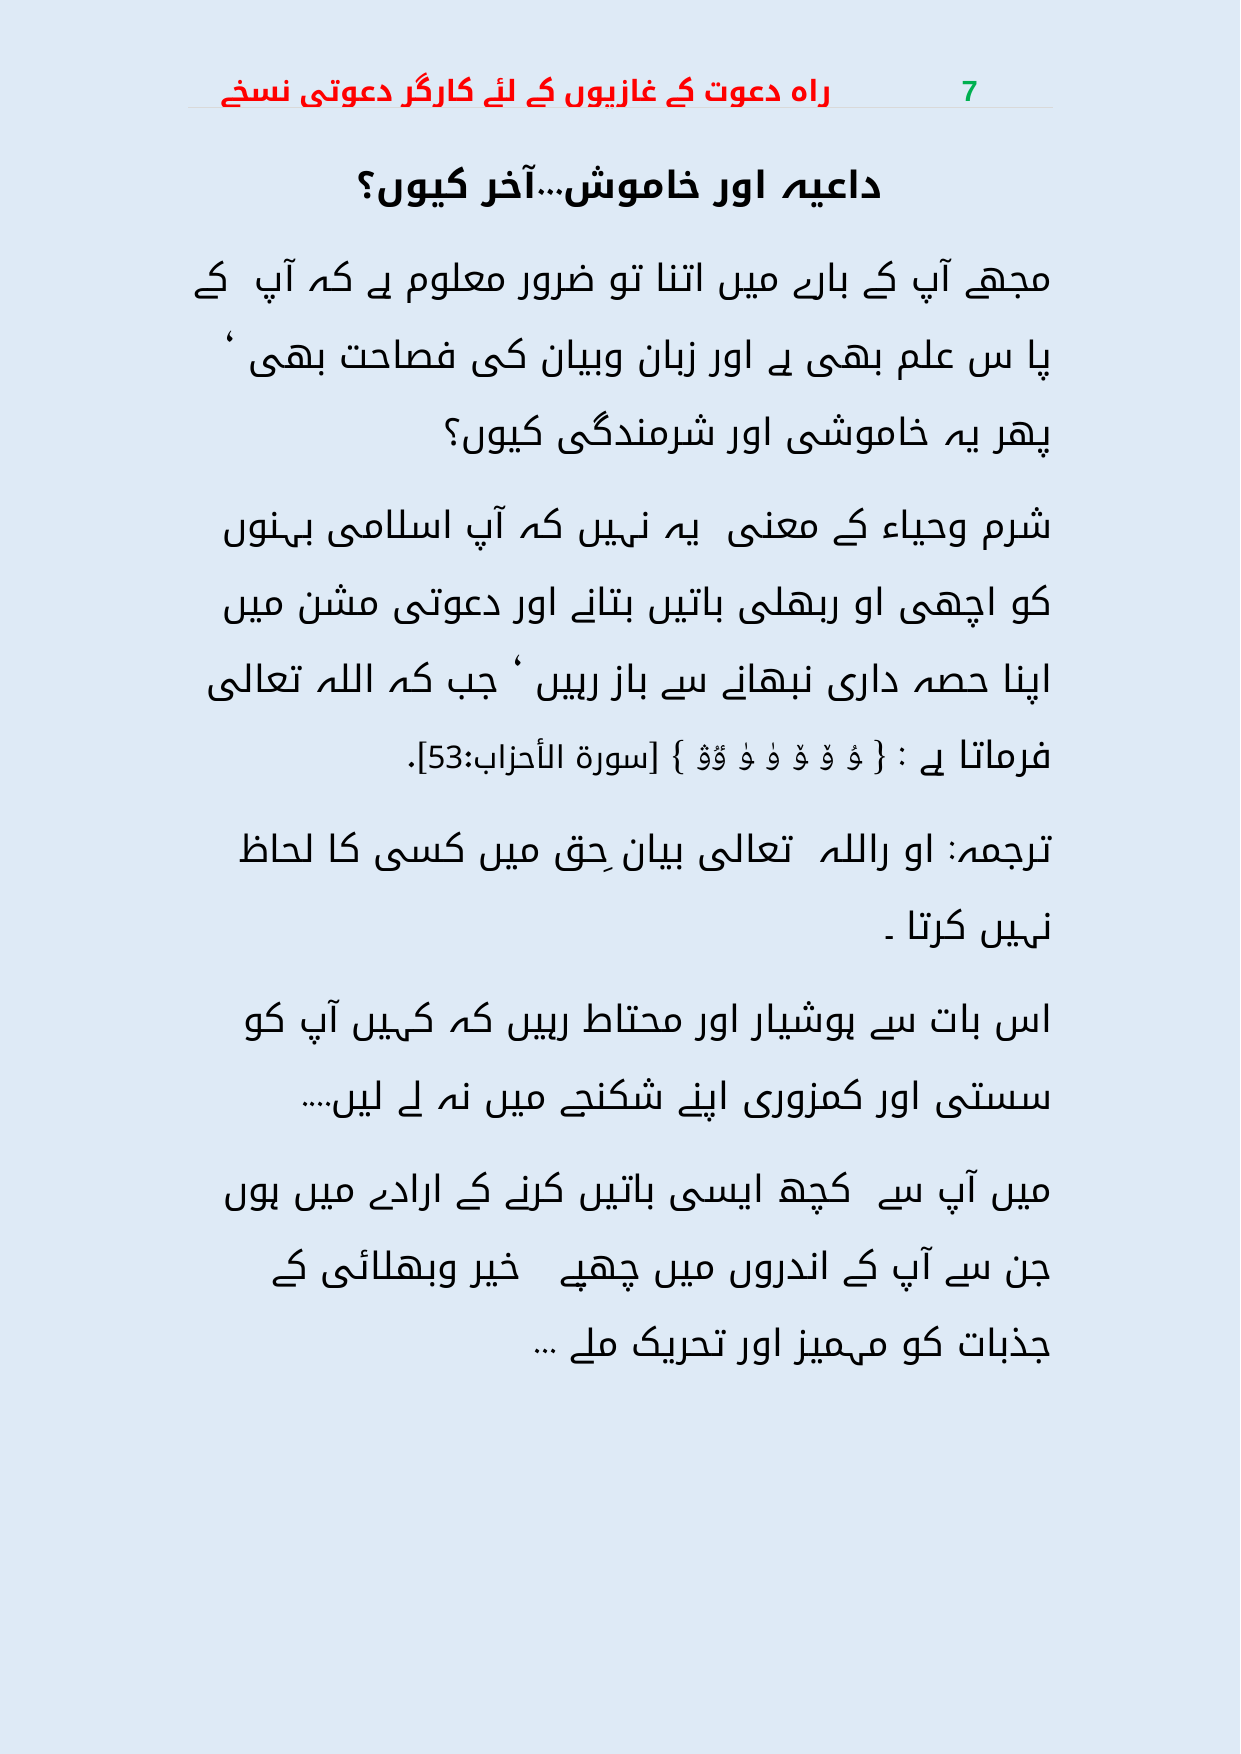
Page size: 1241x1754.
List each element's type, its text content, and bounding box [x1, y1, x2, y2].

text داعیہ اور خاموش...آخر کیوں؟ [187, 150, 1053, 221]
text مجھے آپ کے بارے میں اتنا تو ضرور معلوم ہے کہ آپ کے پا س علم بھی ہے اور زبان وبیان کی فصاحت بھی ‘ پھر یہ خاموشی اور شرمندگی کیوں؟ [187, 243, 1053, 468]
text شرم وحیاء کے معنی یہ نہیں کہ آپ اسلامی بہنوں کو اچھی او ربھلی باتیں بتانے اور دعوتی مشن میں اپنا حصہ داری نبھانے سے باز رہیں ‘ جب کہ اللہ تعالی فرماتا ہے : { ﯘ ﯙ ﯚ ﯛ ﯜ ﯝﯞ } [سورة الأحزاب:53]. [187, 490, 1053, 792]
text اس بات سے ہوشیار اور محتاط رہیں کہ کہیں آپ کو سستی اور کمزوری اپنے شکنجے میں نہ لے لیں.... [187, 984, 1053, 1132]
text ترجمہ: او راللہ تعالی بیان ِحق میں کسی کا لحاظ نہیں کرتا ۔ [187, 814, 1053, 962]
text میں آپ سے کچھ ایسی باتیں کرنے کے ارادے میں ہوں جن سے آپ کے اندروں میں چھپے خیر وبھلائی کے جذبات کو مہمیز اور تحریک ملے ... [187, 1154, 1053, 1379]
